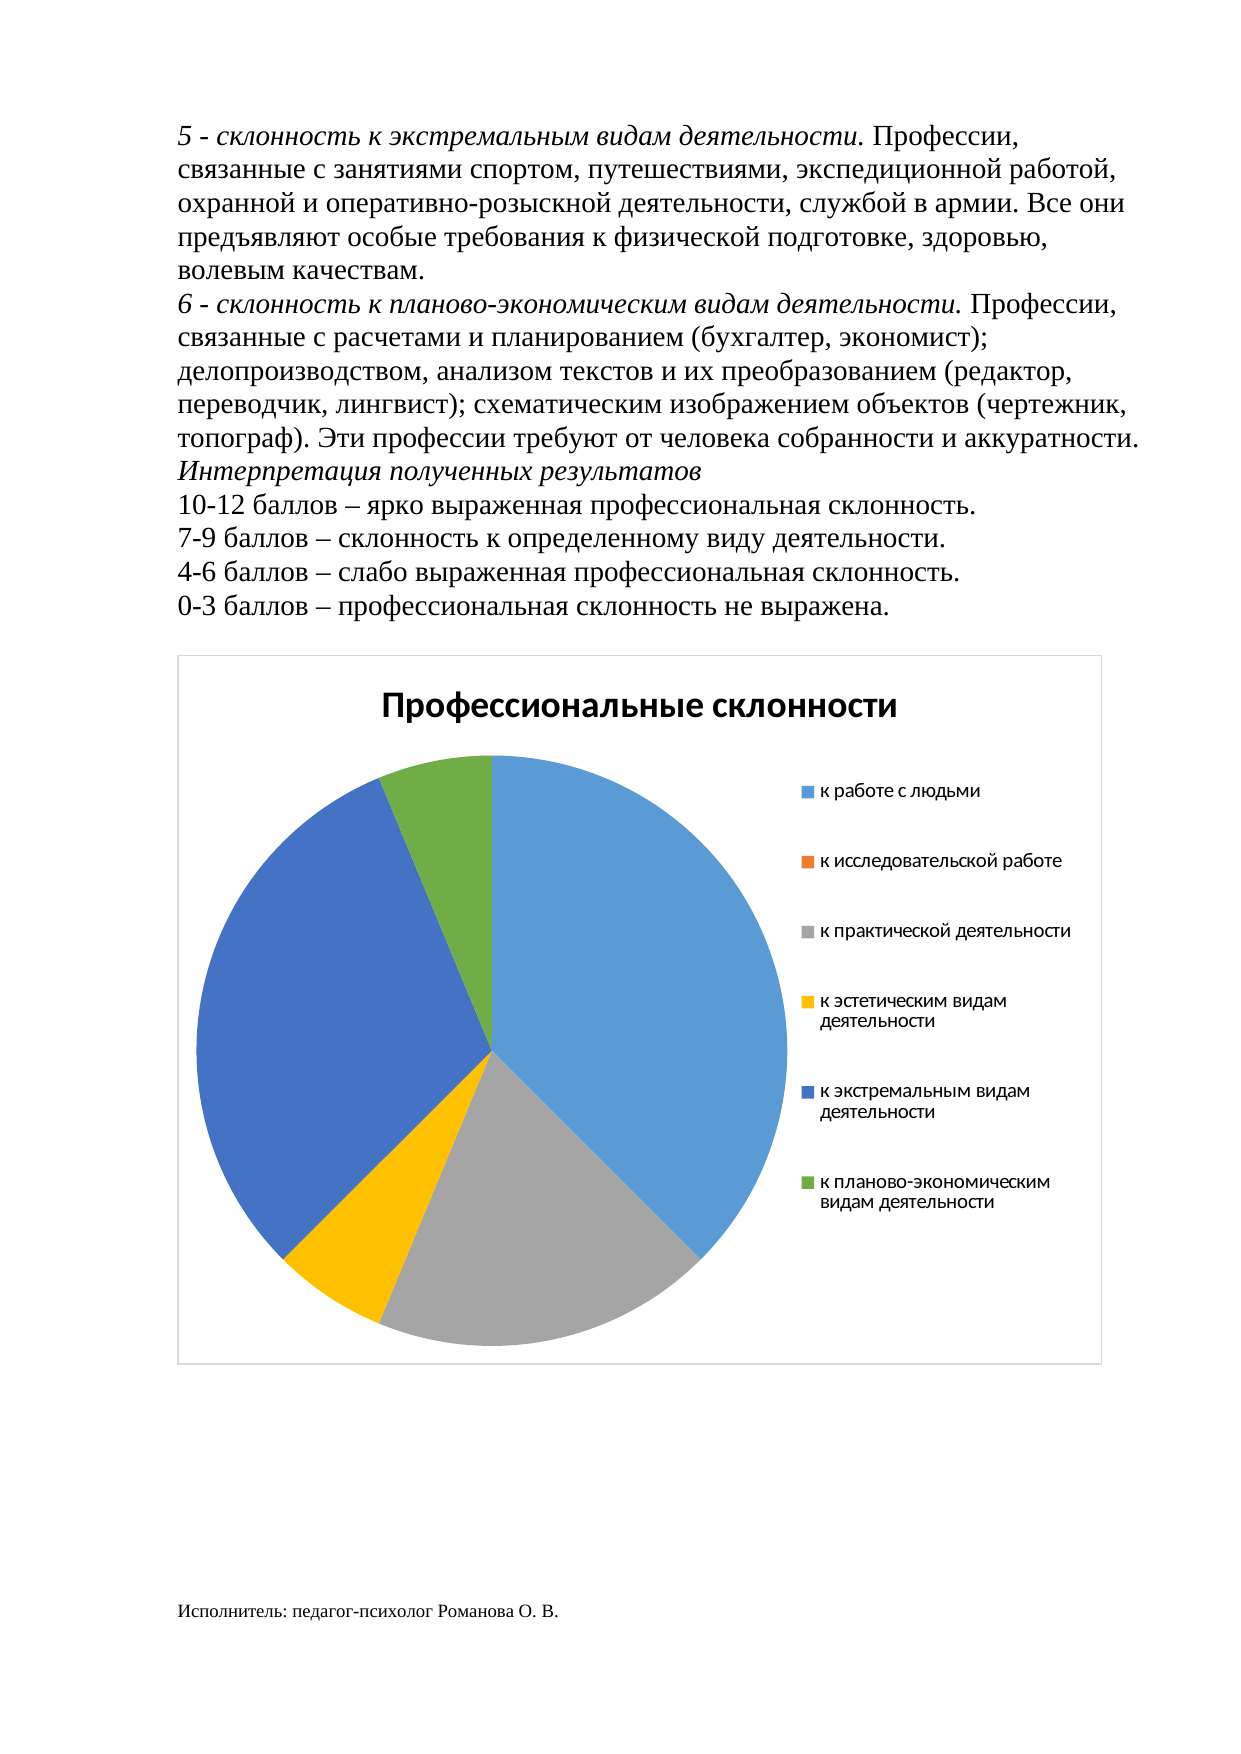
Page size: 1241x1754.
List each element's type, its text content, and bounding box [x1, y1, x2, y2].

text 0-3 баллов – профессиональная склонность не выражена. [177, 588, 1152, 621]
text Интерпретация полученных результатов [177, 453, 1152, 487]
text 10-12 баллов – ярко выраженная профессиональная склонность. [177, 487, 1152, 521]
text 6 - склонность к планово-экономическим видам деятельности. Профессии, связанные с расчетами и планированием (бухгалтер, экономист); делопроизводством, анализом текстов и их преобразованием (редактор, переводчик, лингвист); схематическим изображением объектов (чертежник, топограф). Эти профессии требуют от человека собранности и аккуратности. [177, 286, 1152, 453]
text 4-6 баллов – слабо выраженная профессиональная склонность. [177, 554, 1152, 588]
text 7-9 баллов – склонность к определенному виду деятельности. [177, 521, 1152, 554]
text 5 - склонность к экстремальным видам деятельности. Профессии, связанные с занятиями спортом, путешествиями, экспедиционной работой, охранной и оперативно-розыскной деятельности, службой в армии. Все они предъявляют особые требования к физической подготовке, здоровью, волевым качествам. [177, 118, 1152, 286]
text Исполнитель: педагог-психолог Романова О. В. [177, 1599, 1152, 1621]
